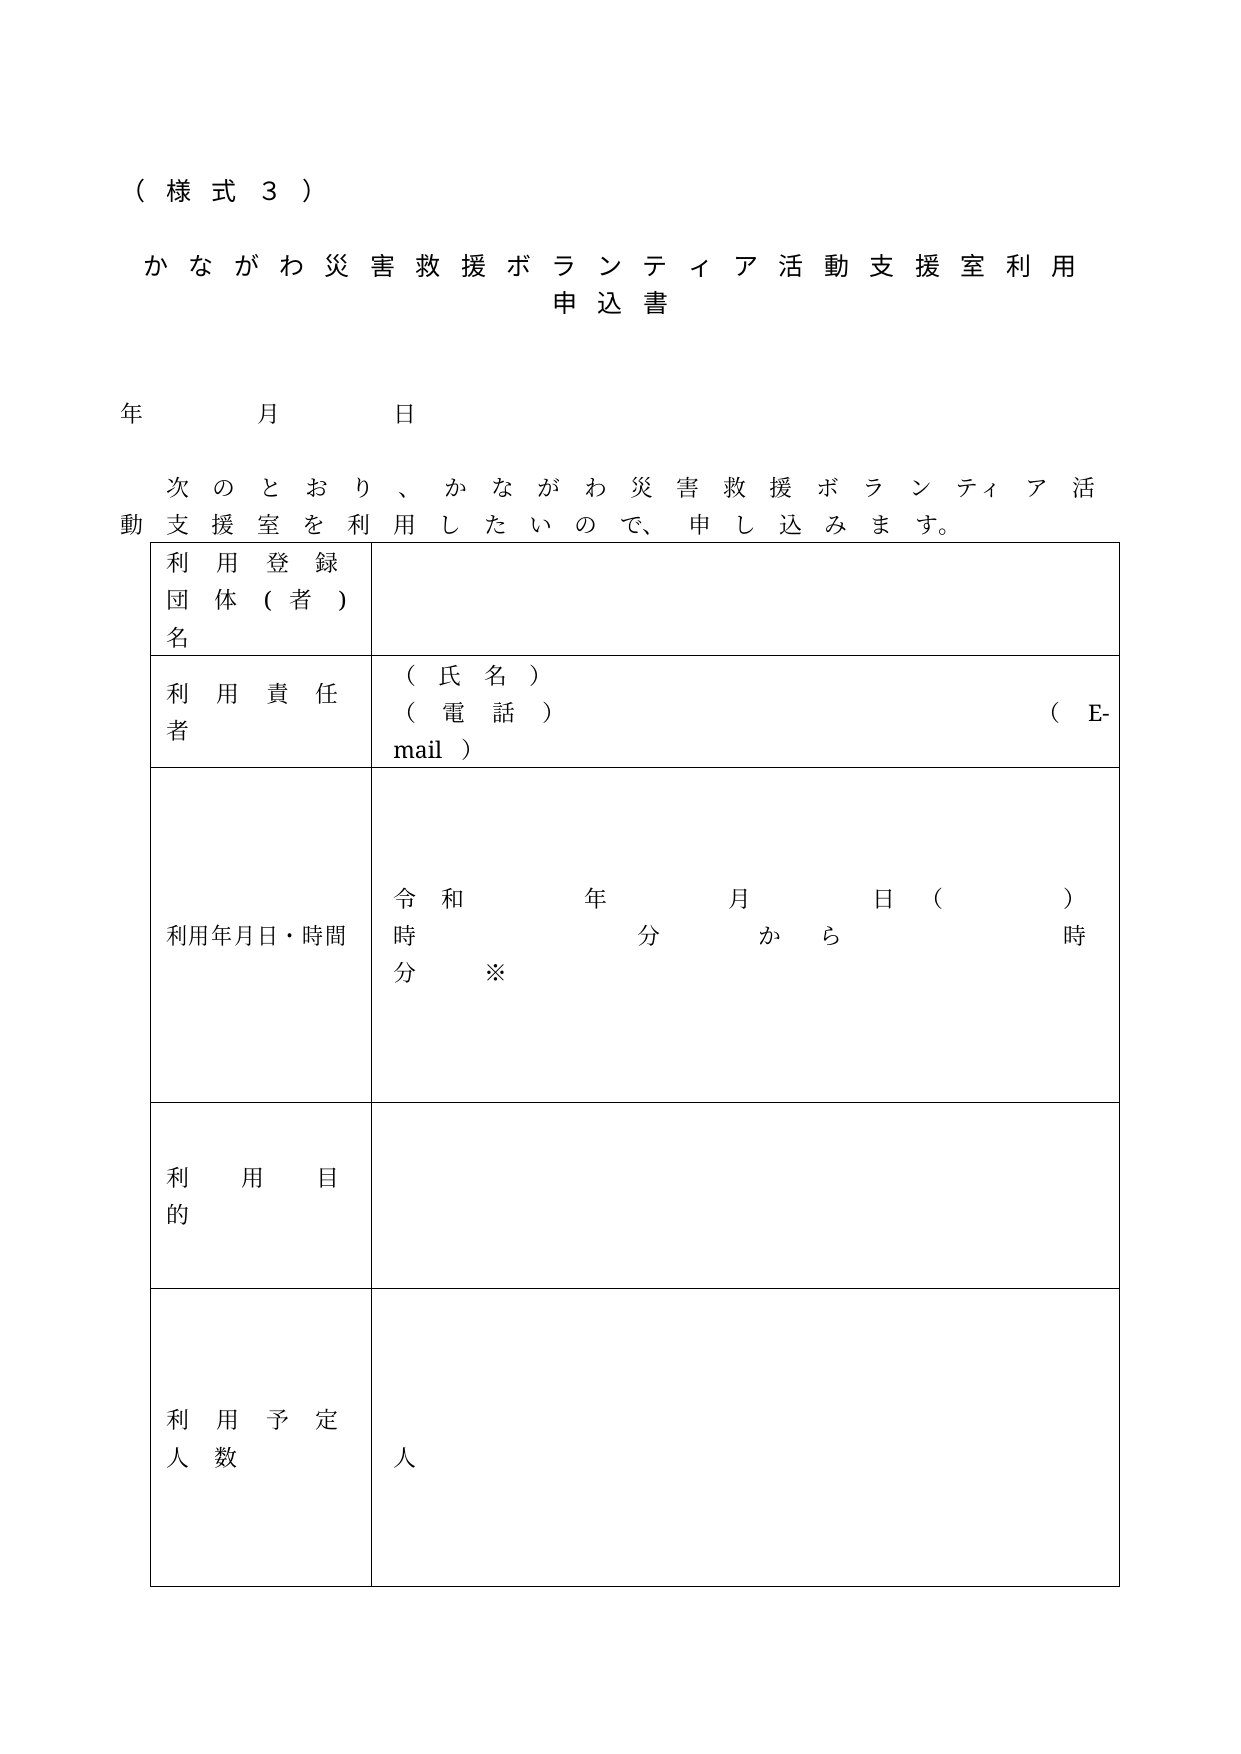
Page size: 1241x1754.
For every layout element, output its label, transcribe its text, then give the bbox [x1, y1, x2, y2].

table_cell 利用年月日・時間 [151, 768, 371, 1102]
table_header 利用登録団体(者)名 [151, 543, 371, 654]
text 年 月 日 [121, 357, 1120, 431]
table_cell （氏名） （電話） （E-mail） [372, 656, 1119, 767]
table_cell 人 [372, 1289, 1119, 1586]
text （様式３） [121, 171, 1120, 208]
table_cell 利用責任者 [151, 656, 371, 767]
table_header [372, 543, 1119, 654]
text かながわ災害救援ボランティア活動支援室利用申込書 [121, 246, 1120, 320]
table_cell 令和 年 月 日（ ） 時 分 から 時 分 ※ [372, 768, 1119, 1102]
table_cell 利用目的 [151, 1103, 371, 1288]
text 次のとおり、かながわ災害救援ボランティア活動支援室を利用したいので、申し込みます。 [121, 468, 1120, 542]
table_cell [372, 1103, 1119, 1288]
table_cell 利用予定人数 [151, 1289, 371, 1586]
